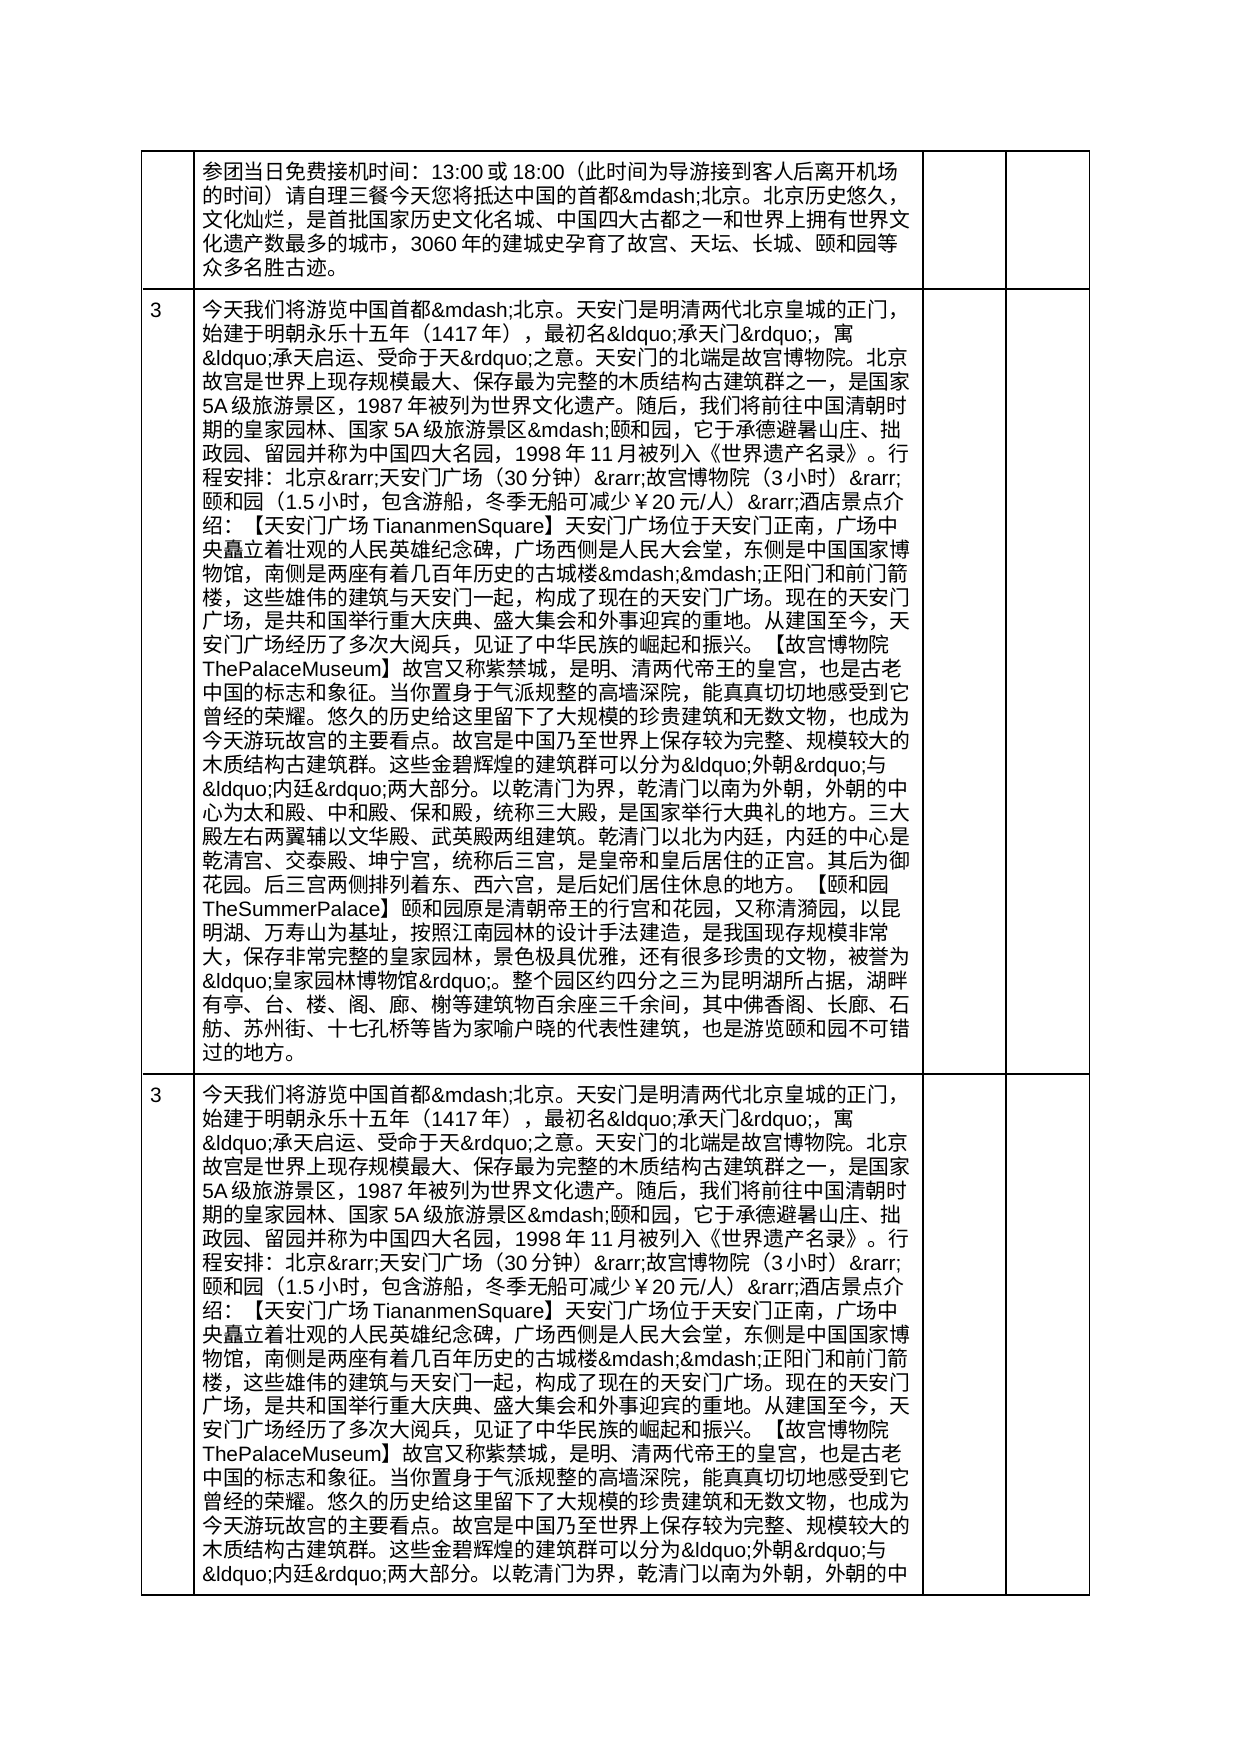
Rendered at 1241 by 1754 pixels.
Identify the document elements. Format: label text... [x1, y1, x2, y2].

table_cell [924, 1075, 1005, 1594]
table_cell 3 [142, 1074, 193, 1594]
table_cell 2 [142, 152, 193, 288]
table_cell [195, 1075, 922, 1594]
table_cell 3 [142, 289, 193, 1073]
table_cell [924, 152, 1005, 288]
table_cell [924, 290, 1005, 1073]
table_cell [1007, 152, 1089, 288]
table_cell [1007, 290, 1089, 1073]
table_cell [1007, 1075, 1089, 1594]
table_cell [195, 152, 922, 288]
